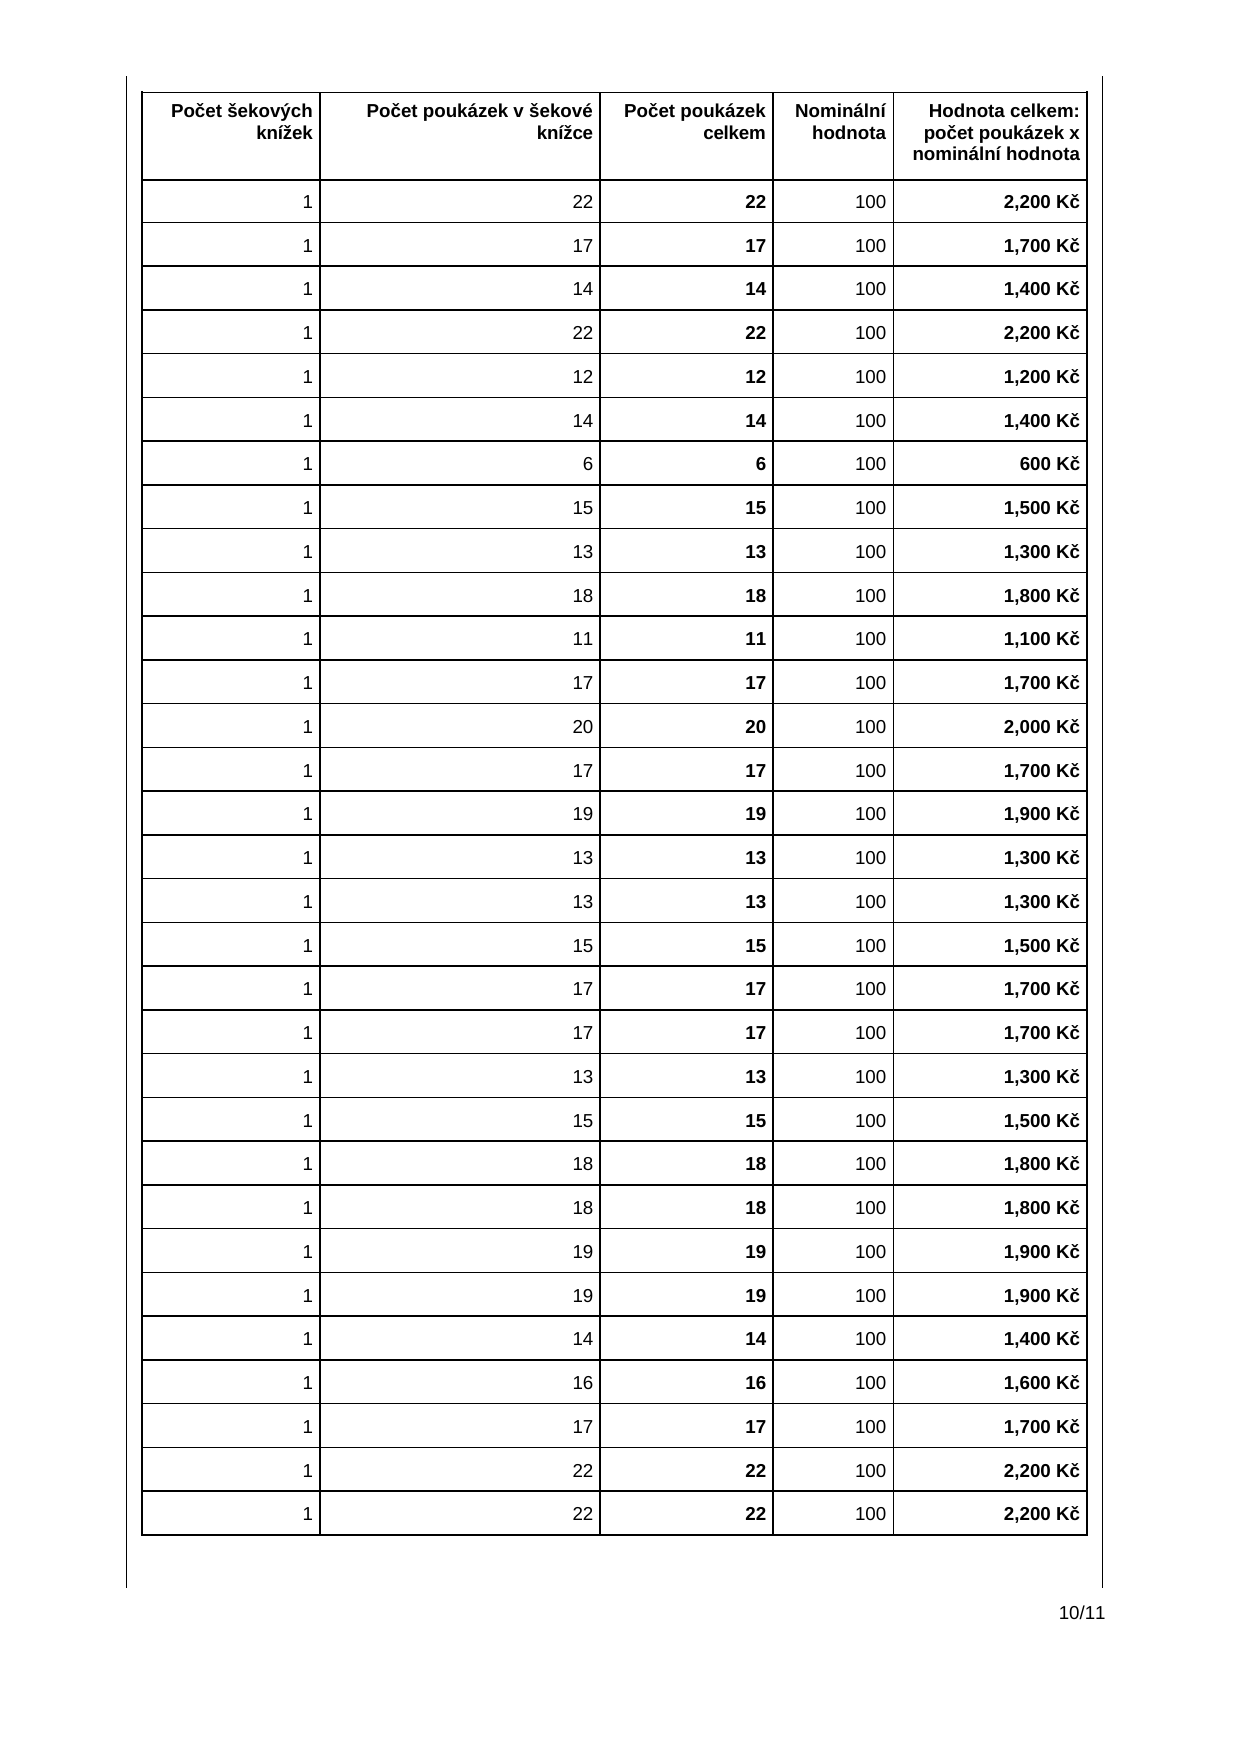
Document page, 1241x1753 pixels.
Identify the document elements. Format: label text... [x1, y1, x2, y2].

table_cell 19 [601, 1273, 772, 1315]
table_cell 14 [601, 1317, 772, 1359]
table_cell 1 [143, 267, 319, 309]
table_cell 6 [601, 442, 772, 484]
table_cell 1,800 Kč [894, 1186, 1086, 1228]
table_cell 14 [321, 267, 599, 309]
table_cell 100 [774, 1317, 893, 1359]
table_cell 18 [601, 573, 772, 615]
table_cell 100 [774, 923, 893, 965]
table_cell 17 [601, 223, 772, 265]
table_cell 1,700 Kč [894, 1011, 1086, 1053]
table_cell 18 [321, 1142, 599, 1184]
table_header Počet poukázek v šekové knížce [321, 93, 599, 179]
table_header Počet šekových knížek [143, 93, 319, 179]
table_cell 100 [774, 529, 893, 571]
table_cell 1 [143, 704, 319, 746]
table_cell 6 [321, 442, 599, 484]
table_cell 1,700 Kč [894, 223, 1086, 265]
table_cell 20 [601, 704, 772, 746]
table_cell 1 [143, 1273, 319, 1315]
table_cell 100 [774, 1142, 893, 1184]
table_cell 19 [601, 792, 772, 834]
table_cell 12 [601, 354, 772, 396]
table_cell 1,300 Kč [894, 879, 1086, 921]
table_cell 100 [774, 1054, 893, 1096]
table_cell 1,400 Kč [894, 398, 1086, 440]
table_cell 1 [143, 181, 319, 221]
table_cell 1,500 Kč [894, 923, 1086, 965]
table_cell 1 [143, 1404, 319, 1446]
table_cell 1,300 Kč [894, 1054, 1086, 1096]
table_cell 1 [143, 442, 319, 484]
table_cell 17 [321, 223, 599, 265]
table_cell 1,800 Kč [894, 1142, 1086, 1184]
table_cell 1 [143, 748, 319, 790]
table_cell 13 [321, 836, 599, 878]
table_cell 1,300 Kč [894, 836, 1086, 878]
table_cell 1,700 Kč [894, 967, 1086, 1009]
table_cell 13 [321, 1054, 599, 1096]
table_header Počet poukázek celkem [601, 93, 772, 179]
table_cell 16 [601, 1361, 772, 1403]
table_cell 100 [774, 442, 893, 484]
table_cell 13 [601, 879, 772, 921]
table_cell 1,100 Kč [894, 617, 1086, 659]
table_cell 2,000 Kč [894, 704, 1086, 746]
table_cell 1 [143, 923, 319, 965]
table_cell 1 [143, 1448, 319, 1490]
table_cell 22 [601, 181, 772, 221]
table_cell 1,800 Kč [894, 573, 1086, 615]
table_cell 22 [601, 1492, 772, 1534]
table_cell 1,400 Kč [894, 267, 1086, 309]
table_cell 1 [143, 1054, 319, 1096]
table_cell 22 [321, 311, 599, 353]
table_cell 12 [321, 354, 599, 396]
table_cell 15 [601, 486, 772, 528]
table_cell 20 [321, 704, 599, 746]
table_cell 14 [321, 1317, 599, 1359]
table_cell 17 [321, 661, 599, 703]
table_cell 17 [321, 1011, 599, 1053]
table_cell 1,900 Kč [894, 792, 1086, 834]
table_cell 1,500 Kč [894, 1098, 1086, 1140]
table_cell 1 [143, 529, 319, 571]
table_cell 1 [143, 398, 319, 440]
table_cell 15 [321, 486, 599, 528]
table_cell 13 [601, 1054, 772, 1096]
table_cell 1 [143, 1142, 319, 1184]
table_cell 100 [774, 181, 893, 221]
table_cell 1,900 Kč [894, 1273, 1086, 1315]
table_cell 100 [774, 1273, 893, 1315]
table_cell 2,200 Kč [894, 311, 1086, 353]
table_cell 17 [601, 1404, 772, 1446]
table_cell 18 [321, 573, 599, 615]
table_cell 2,200 Kč [894, 1448, 1086, 1490]
table_cell 100 [774, 311, 893, 353]
table_cell 1 [143, 1229, 319, 1271]
table_cell 13 [601, 529, 772, 571]
table_cell 1 [143, 967, 319, 1009]
table_cell 1,700 Kč [894, 661, 1086, 703]
table_cell 1 [143, 661, 319, 703]
table_cell 100 [774, 1098, 893, 1140]
table_cell 100 [774, 1361, 893, 1403]
table_cell 1,700 Kč [894, 748, 1086, 790]
table_cell 17 [601, 1011, 772, 1053]
table_cell 13 [321, 529, 599, 571]
table_cell 1 [143, 1361, 319, 1403]
table_cell 16 [321, 1361, 599, 1403]
table_cell 100 [774, 398, 893, 440]
table_cell 19 [601, 1229, 772, 1271]
table_cell 22 [601, 1448, 772, 1490]
table_cell 11 [321, 617, 599, 659]
table_cell 1 [143, 311, 319, 353]
table_cell 100 [774, 792, 893, 834]
table_cell 1 [143, 1098, 319, 1140]
table_cell 100 [774, 617, 893, 659]
table_cell 18 [601, 1186, 772, 1228]
table_cell 22 [321, 1492, 599, 1534]
table_cell 100 [774, 661, 893, 703]
table_cell 100 [774, 879, 893, 921]
table_cell 100 [774, 967, 893, 1009]
table_cell 18 [321, 1186, 599, 1228]
table_cell 13 [321, 879, 599, 921]
table_cell 15 [601, 923, 772, 965]
table_cell 1,700 Kč [894, 1404, 1086, 1446]
table_cell 100 [774, 1492, 893, 1534]
table_cell 100 [774, 1448, 893, 1490]
table_cell 100 [774, 1229, 893, 1271]
table_cell 14 [601, 398, 772, 440]
table_cell 1 [143, 836, 319, 878]
table_cell 100 [774, 267, 893, 309]
table_cell 100 [774, 748, 893, 790]
table_cell 17 [321, 1404, 599, 1446]
table_cell 15 [321, 1098, 599, 1140]
table_cell 1 [143, 1317, 319, 1359]
table_cell 1 [143, 1011, 319, 1053]
table_cell 100 [774, 223, 893, 265]
table_cell 1 [143, 1492, 319, 1534]
table_cell 1 [143, 223, 319, 265]
table_cell 1,500 Kč [894, 486, 1086, 528]
table_cell 1,200 Kč [894, 354, 1086, 396]
table_cell 22 [321, 1448, 599, 1490]
table_cell 13 [601, 836, 772, 878]
table_cell 100 [774, 836, 893, 878]
table_cell 1 [143, 573, 319, 615]
table_cell 22 [601, 311, 772, 353]
table_cell 1 [143, 792, 319, 834]
table_cell 1 [143, 879, 319, 921]
table_cell 18 [601, 1142, 772, 1184]
table_cell 600 Kč [894, 442, 1086, 484]
table_cell 1,400 Kč [894, 1317, 1086, 1359]
table_cell 17 [601, 967, 772, 1009]
table_cell 100 [774, 1404, 893, 1446]
table_cell 17 [321, 748, 599, 790]
table_cell 100 [774, 1011, 893, 1053]
table_cell 15 [601, 1098, 772, 1140]
table_cell 2,200 Kč [894, 1492, 1086, 1534]
table_cell 2,200 Kč [894, 181, 1086, 221]
table_cell 22 [321, 181, 599, 221]
table_cell 100 [774, 704, 893, 746]
table_cell 17 [321, 967, 599, 1009]
table_cell 19 [321, 792, 599, 834]
table_cell 100 [774, 486, 893, 528]
table_cell 14 [601, 267, 772, 309]
table_cell 17 [601, 661, 772, 703]
table_cell 100 [774, 573, 893, 615]
table_cell 15 [321, 923, 599, 965]
table_cell 1,900 Kč [894, 1229, 1086, 1271]
table_cell 100 [774, 354, 893, 396]
table_cell 11 [601, 617, 772, 659]
table_cell 1 [143, 1186, 319, 1228]
table_header Nominální hodnota [774, 93, 893, 179]
table_cell 1 [143, 486, 319, 528]
table_cell 1,300 Kč [894, 529, 1086, 571]
table_header Hodnota celkem: počet poukázek x nominální hodnota [894, 93, 1086, 179]
table_cell 19 [321, 1229, 599, 1271]
table_cell 1,600 Kč [894, 1361, 1086, 1403]
table_cell 17 [601, 748, 772, 790]
table_cell 19 [321, 1273, 599, 1315]
table_cell 14 [321, 398, 599, 440]
table_cell 1 [143, 617, 319, 659]
table_cell 1 [143, 354, 319, 396]
table_cell 100 [774, 1186, 893, 1228]
